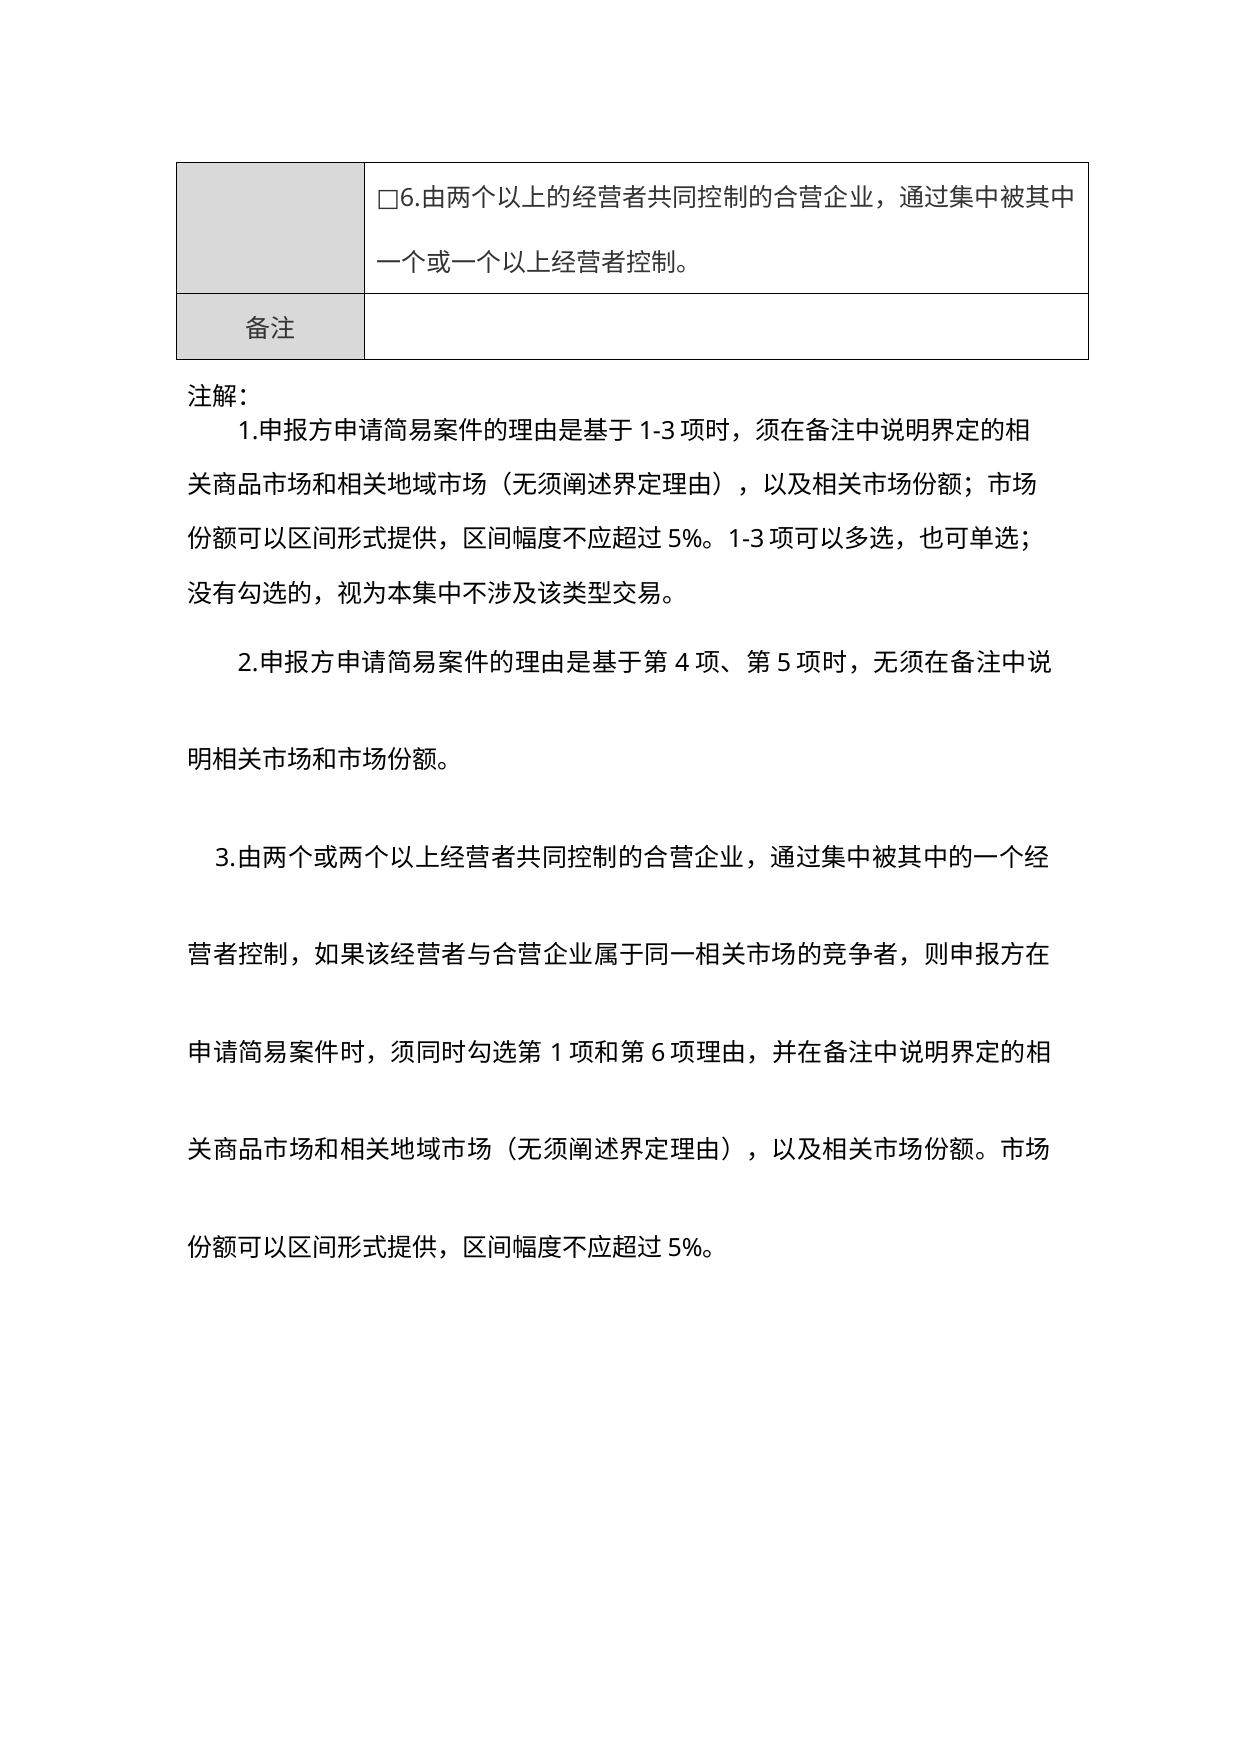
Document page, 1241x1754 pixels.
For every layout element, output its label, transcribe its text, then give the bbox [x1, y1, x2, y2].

text 1.申报方申请简易案件的理由是基于1-3项时，须在备注中说明界定的相关商品市场和相关地域市场（无须阐述界定理由），以及相关市场份额；市场份额可以区间形式提供，区间幅度不应超过5%。1-3项可以多选，也可单选；没有勾选的，视为本集中不涉及该类型交易。 [187, 410, 1053, 609]
table_cell [365, 294, 1088, 359]
table_cell □6.由两个以上的经营者共同控制的合营企业，通过集中被其中一个或一个以上经营者控制。 [365, 163, 1088, 293]
text 2.申报方申请简易案件的理由是基于第4项、第5项时，无须在备注中说明相关市场和市场份额。 3.由两个或两个以上经营者共同控制的合营企业，通过集中被其中的一个经营者控制，如果该经营者与合营企业属于同一相关市场的竞争者，则申报方在申请简易案件时，须同时勾选第1项和第6项理由，并在备注中说明界定的相关商品市场和相关地域市场（无须阐述界定理由），以及相关市场份额。市场份额可以区间形式提供，区间幅度不应超过5%。 [187, 628, 1053, 1278]
table_cell 备注 [177, 294, 364, 359]
text 注解： [187, 385, 1053, 410]
